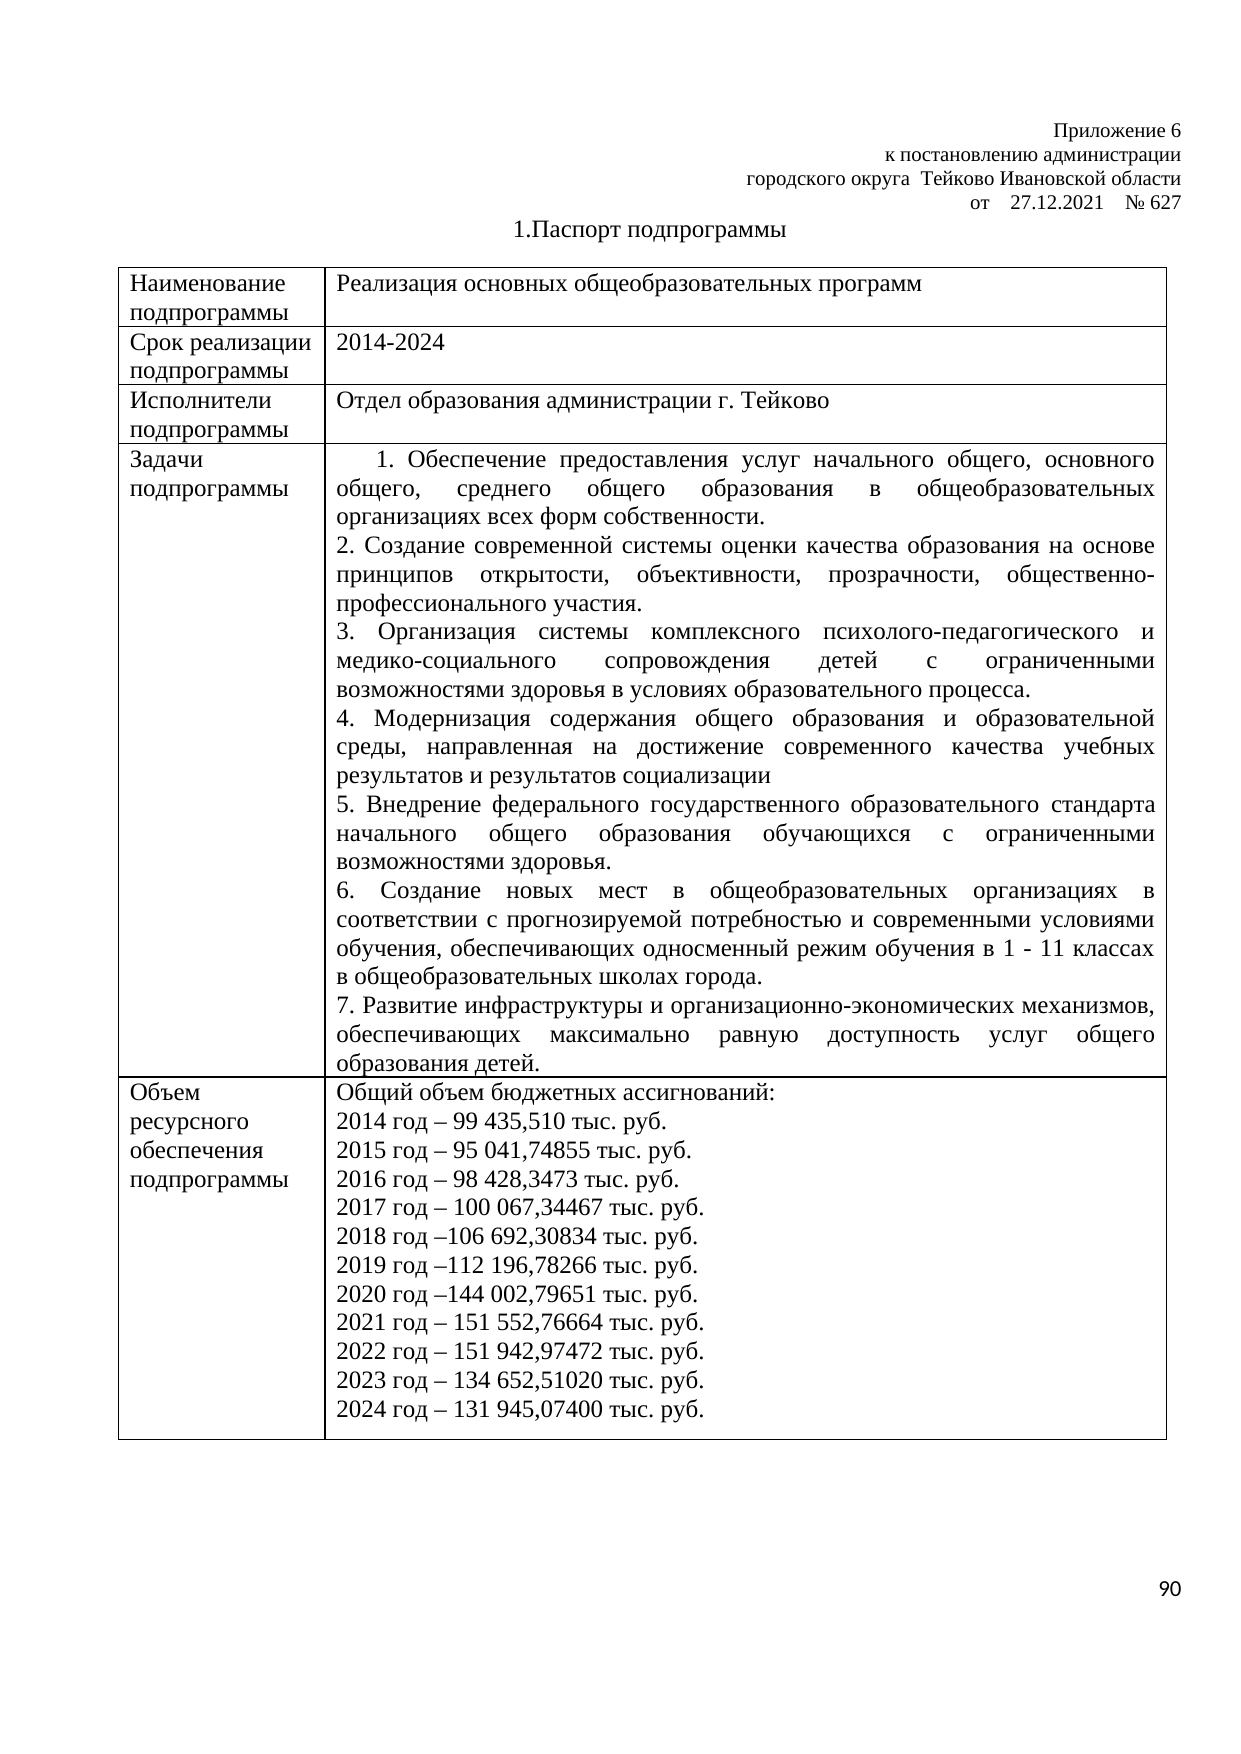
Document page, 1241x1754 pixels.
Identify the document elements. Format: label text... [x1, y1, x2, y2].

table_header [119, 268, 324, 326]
subtitle 1.Паспорт подпрограммы [118, 214, 1181, 243]
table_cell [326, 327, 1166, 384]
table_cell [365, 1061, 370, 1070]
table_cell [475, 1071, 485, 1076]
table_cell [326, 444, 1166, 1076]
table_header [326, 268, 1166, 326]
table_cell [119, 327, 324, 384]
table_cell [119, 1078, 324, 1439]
text Приложение 6 [118, 118, 1181, 142]
text от 27.12.2021 № 627 [118, 190, 1181, 214]
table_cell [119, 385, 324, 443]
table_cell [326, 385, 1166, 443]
text к постановлению администрации [118, 142, 1181, 166]
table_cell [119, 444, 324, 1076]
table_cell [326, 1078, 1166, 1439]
text городского округа Тейково Ивановской области [118, 166, 1181, 190]
